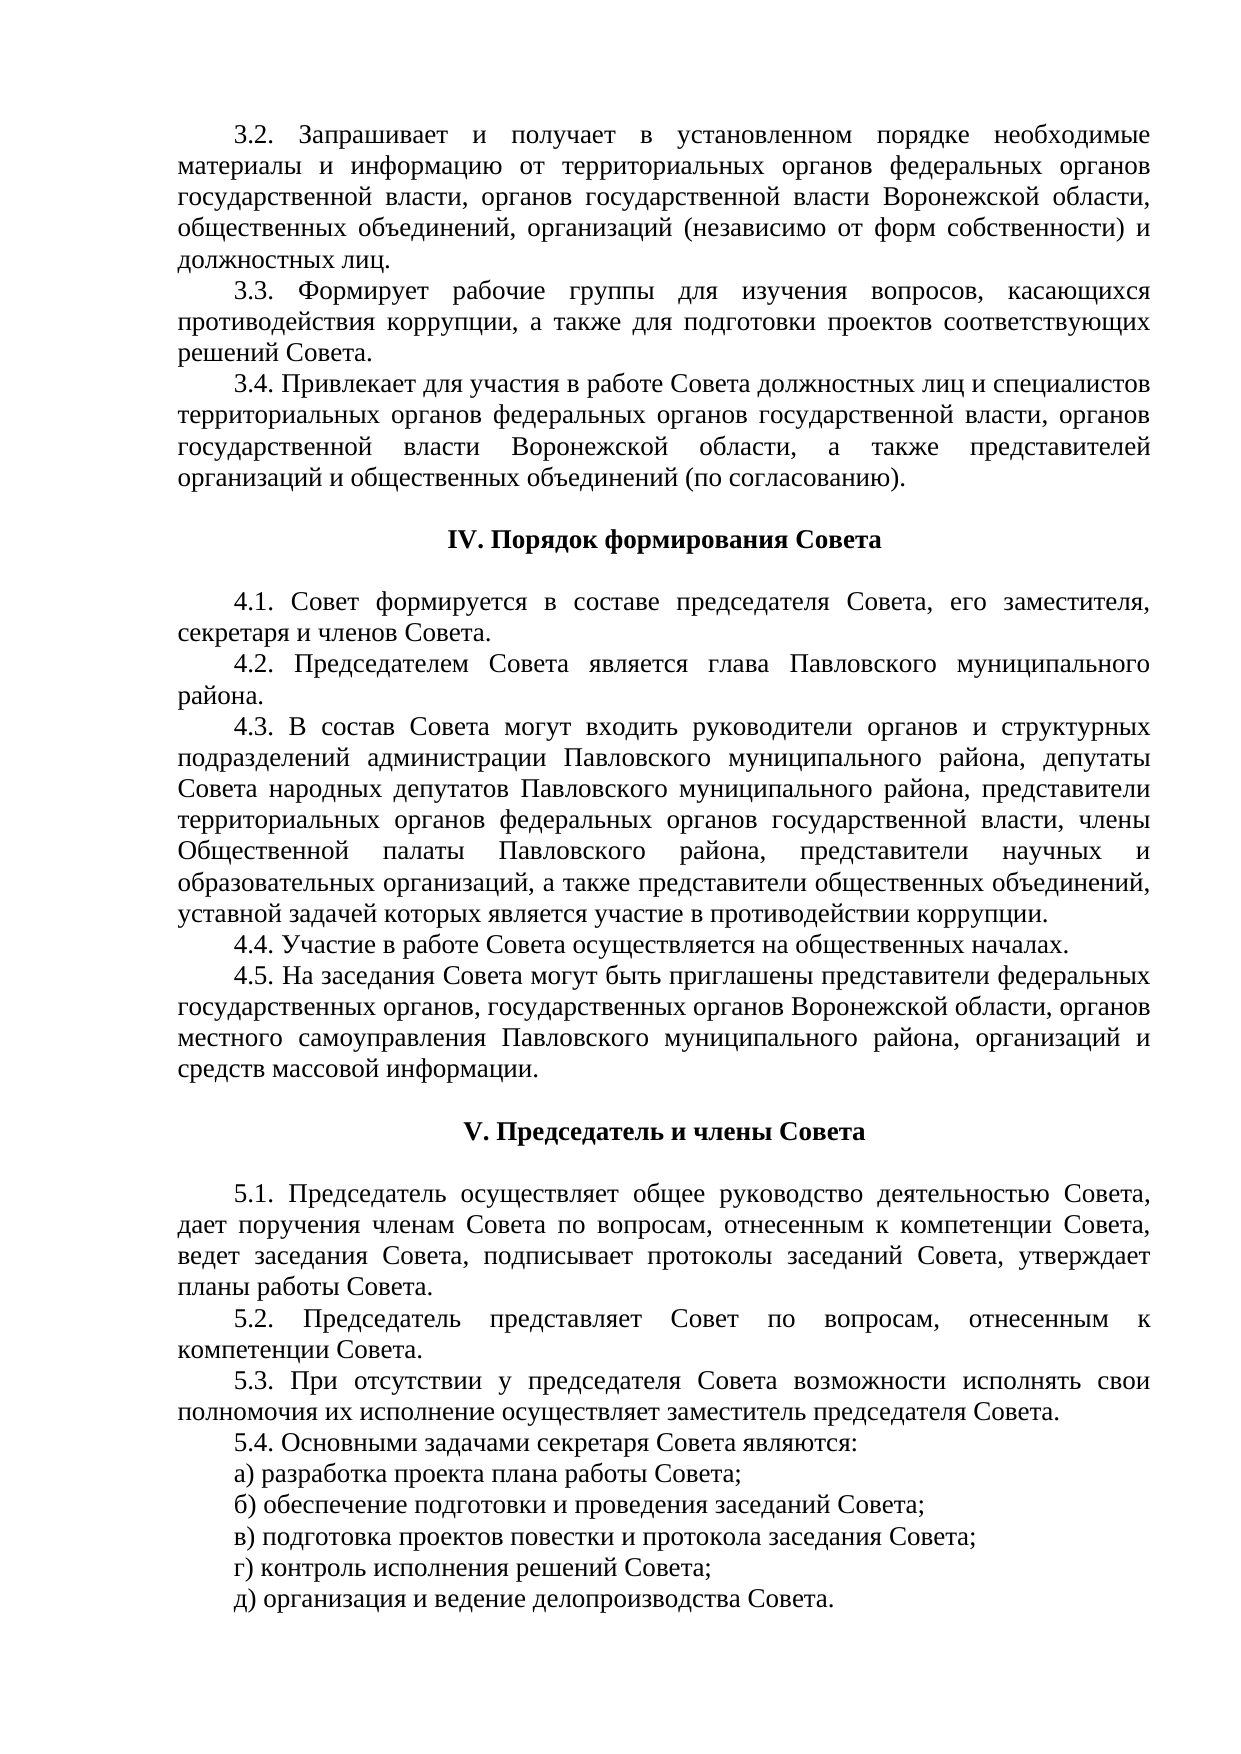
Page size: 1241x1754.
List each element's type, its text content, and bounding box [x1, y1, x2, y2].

text 3.4. Привлекает для участия в работе Совета должностных лиц и специалистов территориальных органов федеральных органов государственной власти, органов государственной власти Воронежской области, а также представителей организаций и общественных объединений (по согласованию). [177, 367, 1152, 492]
text 4.4. Участие в работе Совета осуществляется на общественных началах. [177, 928, 1152, 959]
text г) контроль исполнения решений Совета; [177, 1551, 1152, 1582]
text б) обеспечение подготовки и проведения заседаний Совета; [177, 1488, 1152, 1520]
text 3.2. Запрашивает и получает в установленном порядке необходимые материалы и информацию от территориальных органов федеральных органов государственной власти, органов государственной власти Воронежской области, общественных объединений, организаций (независимо от форм собственности) и должностных лиц. [177, 118, 1152, 274]
text а) разработка проекта плана работы Совета; [177, 1457, 1152, 1488]
text 4.1. Совет формируется в составе председателя Совета, его заместителя, секретаря и членов Совета. [177, 585, 1152, 648]
text 4.3. В состав Совета могут входить руководители органов и структурных подразделений администрации Павловского муниципального района, депутаты Совета народных депутатов Павловского муниципального района, представители территориальных органов федеральных органов государственной власти, члены Общественной палаты Павловского района, представители научных и образовательных организаций, а также представители общественных объединений, уставной задачей которых является участие в противодействии коррупции. [177, 710, 1152, 928]
text 5.3. При отсутствии у председателя Совета возможности исполнять свои полномочия их исполнение осуществляет заместитель председателя Совета. [177, 1364, 1152, 1426]
title V. Председатель и члены Совета [177, 1115, 1152, 1146]
text д) организация и ведение делопроизводства Совета. [177, 1582, 1152, 1613]
text 3.3. Формирует рабочие группы для изучения вопросов, касающихся противодействия коррупции, а также для подготовки проектов соответствующих решений Совета. [177, 274, 1152, 367]
text 4.5. На заседания Совета могут быть приглашены представители федеральных государственных органов, государственных органов Воронежской области, органов местного самоуправления Павловского муниципального района, организаций и средств массовой информации. [177, 959, 1152, 1084]
text 5.4. Основными задачами секретаря Совета являются: [177, 1426, 1152, 1457]
text 4.2. Председателем Совета является глава Павловского муниципального района. [177, 648, 1152, 710]
text 5.1. Председатель осуществляет общее руководство деятельностью Совета, дает поручения членам Совета по вопросам, отнесенным к компетенции Совета, ведет заседания Совета, подписывает протоколы заседаний Совета, утверждает планы работы Совета. [177, 1177, 1152, 1302]
text в) подготовка проектов повестки и протокола заседания Совета; [177, 1520, 1152, 1551]
title IV. Порядок формирования Совета [177, 523, 1152, 554]
text 5.2. Председатель представляет Совет по вопросам, отнесенным к компетенции Совета. [177, 1302, 1152, 1364]
